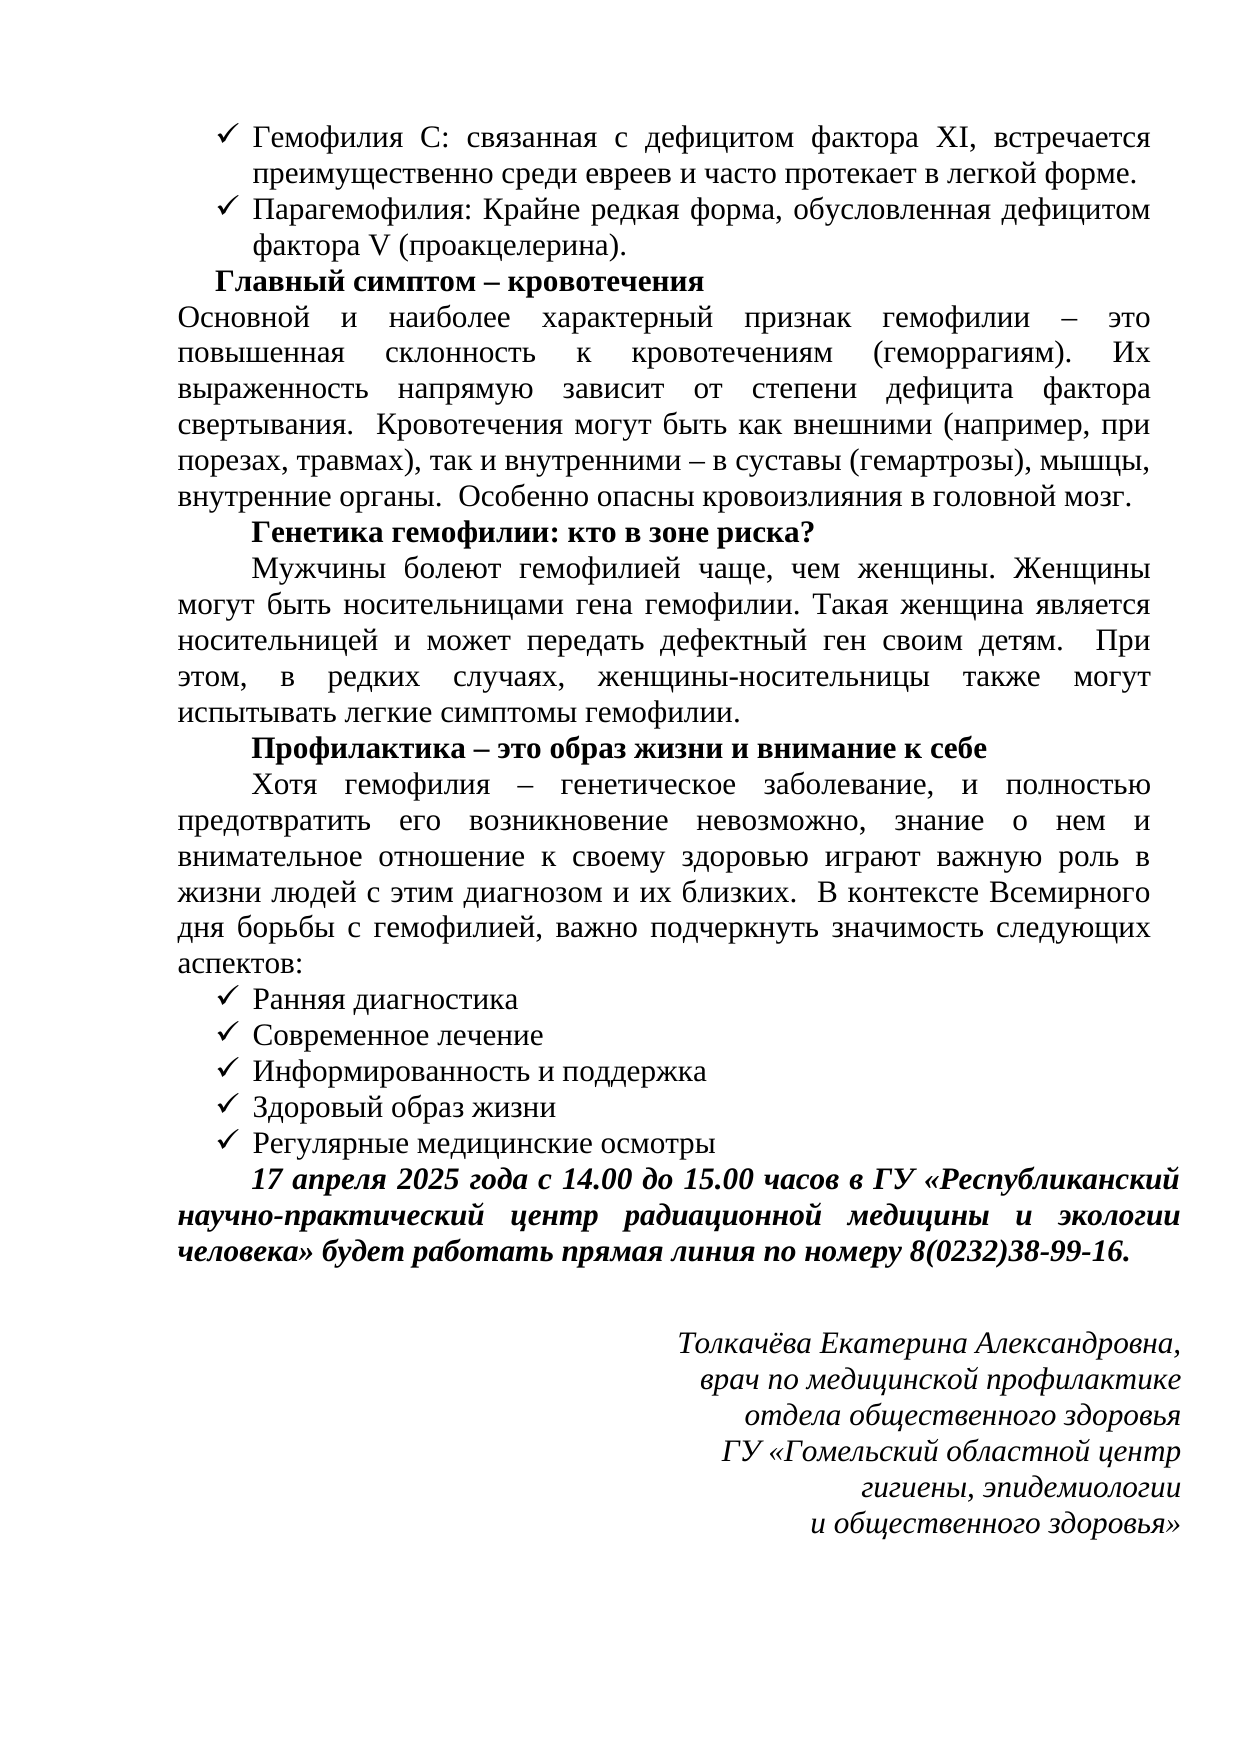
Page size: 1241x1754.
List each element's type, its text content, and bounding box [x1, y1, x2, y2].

list Парагемофилия: Крайне редкая форма, обусловленная дефицитом фактора V (проакцелерина). [215, 190, 1152, 262]
text Профилактика – это образ жизни и внимание к себе [177, 729, 1152, 765]
text Толкачёва Екатерина Александровна, [177, 1324, 1181, 1360]
list Ранняя диагностика [215, 981, 1152, 1017]
list Здоровый образ жизни [215, 1088, 1152, 1124]
list Информированность и поддержка [215, 1052, 1152, 1088]
text Главный симптом – кровотечения [177, 262, 1152, 298]
text Основной и наиболее характерный признак гемофилии – это повышенная склонность к кровотечениям (геморрагиям). Их выраженность напрямую зависит от степени дефицита фактора свертывания. Кровотечения могут быть как внешними (например, при порезах, травмах), так и внутренними – в суставы (гемартрозы), мышцы, внутренние органы. Особенно опасны кровоизлияния в головной мозг. [177, 298, 1152, 513]
list Гемофилия С: связанная с дефицитом фактора XI, встречается преимущественно среди евреев и часто протекает в легкой форме. [215, 118, 1152, 190]
text Генетика гемофилии: кто в зоне риска? [177, 513, 1152, 549]
list Регулярные медицинские осмотры [215, 1124, 1152, 1160]
text Хотя гемофилия – генетическое заболевание, и полностью предотвратить его возникновение невозможно, знание о нем и внимательное отношение к своему здоровью играют важную роль в жизни людей с этим диагнозом и их близких. В контексте Всемирного дня борьбы с гемофилией, важно подчеркнуть значимость следующих аспектов: [177, 765, 1152, 981]
text Мужчины болеют гемофилией чаще, чем женщины. Женщины могут быть носительницами гена гемофилии. Такая женщина является носительницей и может передать дефектный ген своим детям. При этом, в редких случаях, женщины-носительницы также могут испытывать легкие симптомы гемофилии. [177, 549, 1152, 729]
text ГУ «Гомельский областной центр гигиены, эпидемиологии [546, 1432, 1181, 1504]
list Современное лечение [215, 1017, 1152, 1052]
text и общественного здоровья» [546, 1504, 1181, 1540]
text 17 апреля 2025 года с 14.00 до 15.00 часов в ГУ «Республиканский научно-практический центр радиационной медицины и экологии человека» будет работать прямая линия по номеру 8(0232)38-99-16. [177, 1160, 1181, 1268]
text врач по медицинской профилактике отдела общественного здоровья [546, 1360, 1181, 1432]
